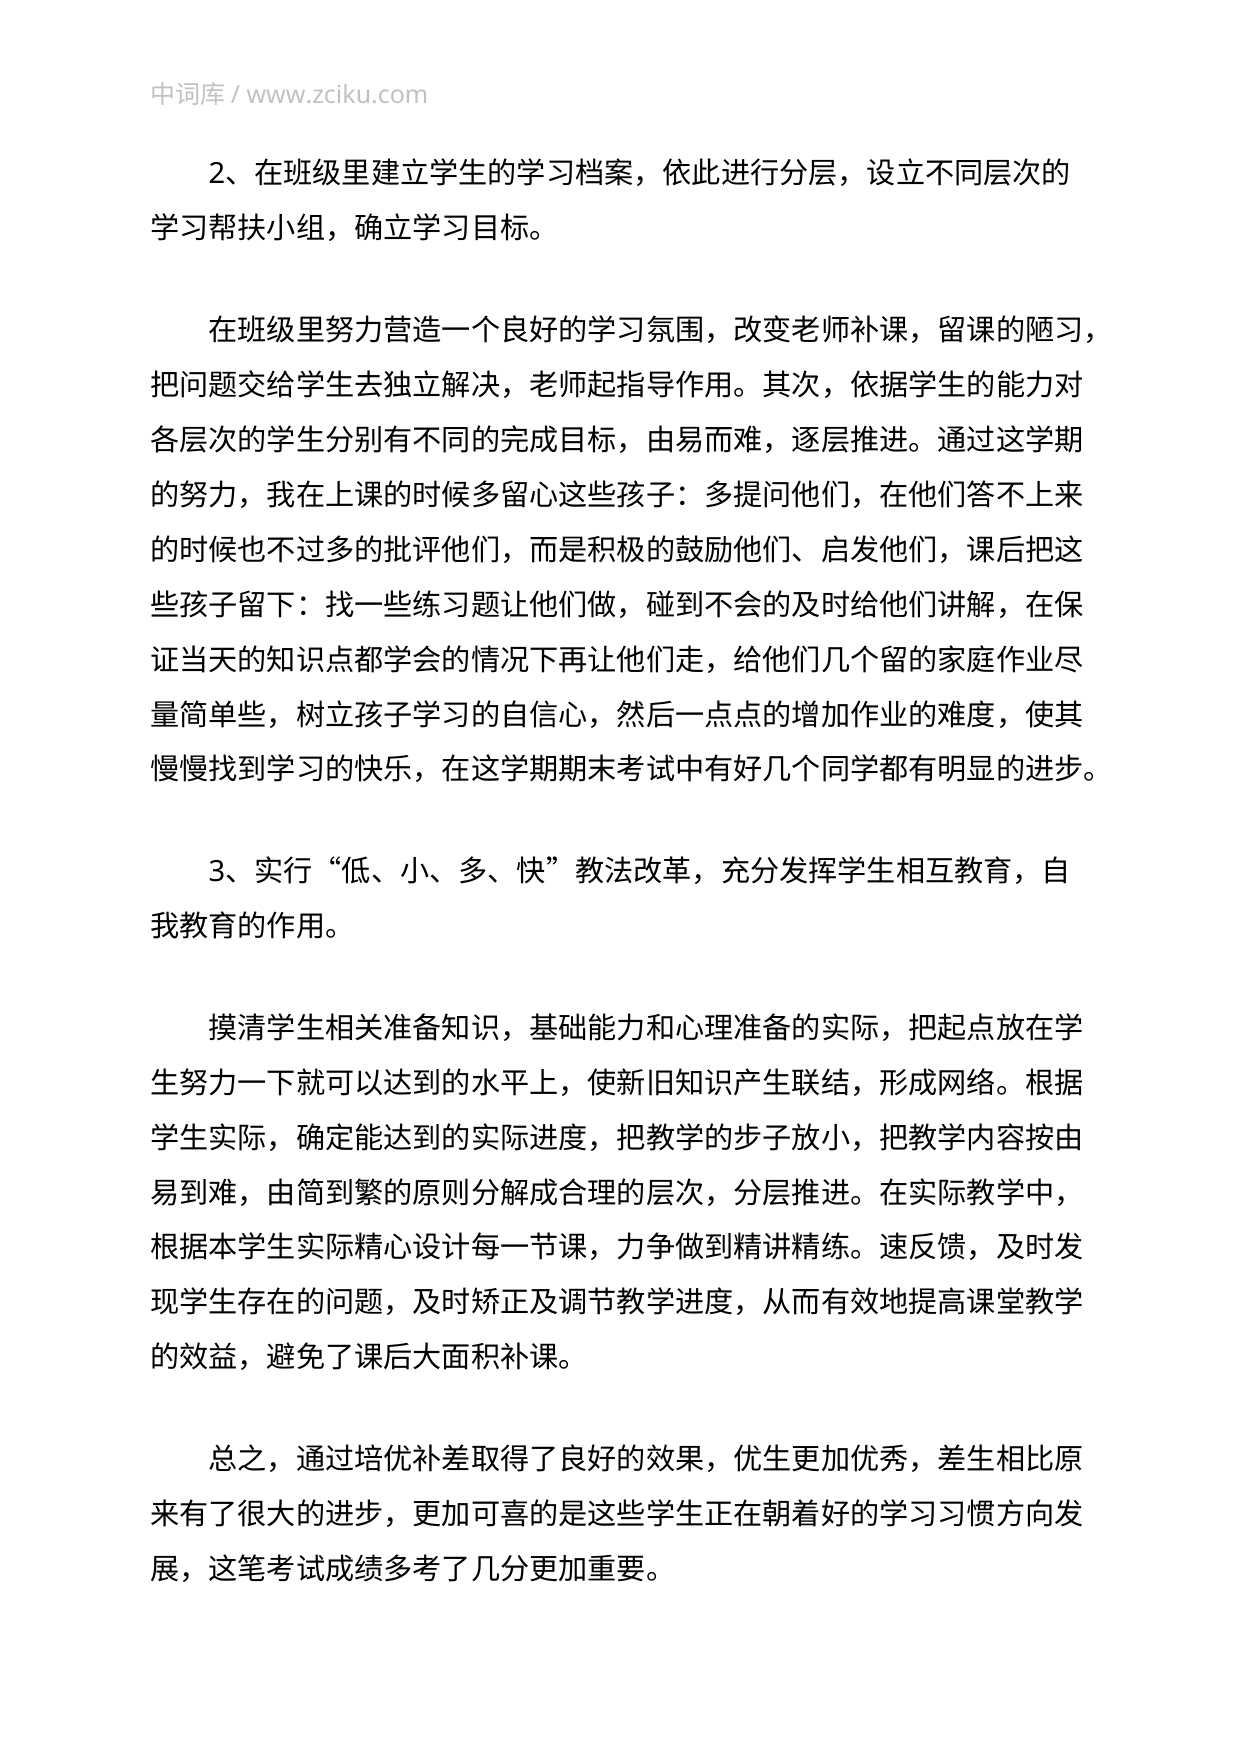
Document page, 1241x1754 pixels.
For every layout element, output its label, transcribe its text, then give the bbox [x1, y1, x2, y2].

text 3、实行“低、小、多、快”教法改革，充分发挥学生相互教育，自我教育的作用。 [150, 848, 1090, 945]
text 摸清学生相关准备知识，基础能力和心理准备的实际，把起点放在学生努力一下就可以达到的水平上，使新旧知识产生联结，形成网络。根据学生实际，确定能达到的实际进度，把教学的步子放小，把教学内容按由易到难，由简到繁的原则分解成合理的层次，分层推进。在实际教学中，根据本学生实际精心设计每一节课，力争做到精讲精练。速反馈，及时发现学生存在的问题，及时矫正及调节教学进度，从而有效地提高课堂教学的效益，避免了课后大面积补课。 [150, 1004, 1090, 1376]
text 总之，通过培优补差取得了良好的效果，优生更加优秀，差生相比原来有了很大的进步，更加可喜的是这些学生正在朝着好的学习习惯方向发展，这笔考试成绩多考了几分更加重要。 [150, 1436, 1090, 1588]
text 在班级里努力营造一个良好的学习氛围，改变老师补课，留课的陋习，把问题交给学生去独立解决，老师起指导作用。其次，依据学生的能力对各层次的学生分别有不同的完成目标，由易而难，逐层推进。通过这学期的努力，我在上课的时候多留心这些孩子：多提问他们，在他们答不上来的时候也不过多的批评他们，而是积极的鼓励他们、启发他们，课后把这些孩子留下：找一些练习题让他们做，碰到不会的及时给他们讲解，在保证当天的知识点都学会的情况下再让他们走，给他们几个留的家庭作业尽量简单些，树立孩子学习的自信心，然后一点点的增加作业的难度，使其慢慢找到学习的快乐，在这学期期末考试中有好几个同学都有明显的进步。 [150, 307, 1090, 788]
text 2、在班级里建立学生的学习档案，依此进行分层，设立不同层次的学习帮扶小组，确立学习目标。 [150, 150, 1090, 247]
